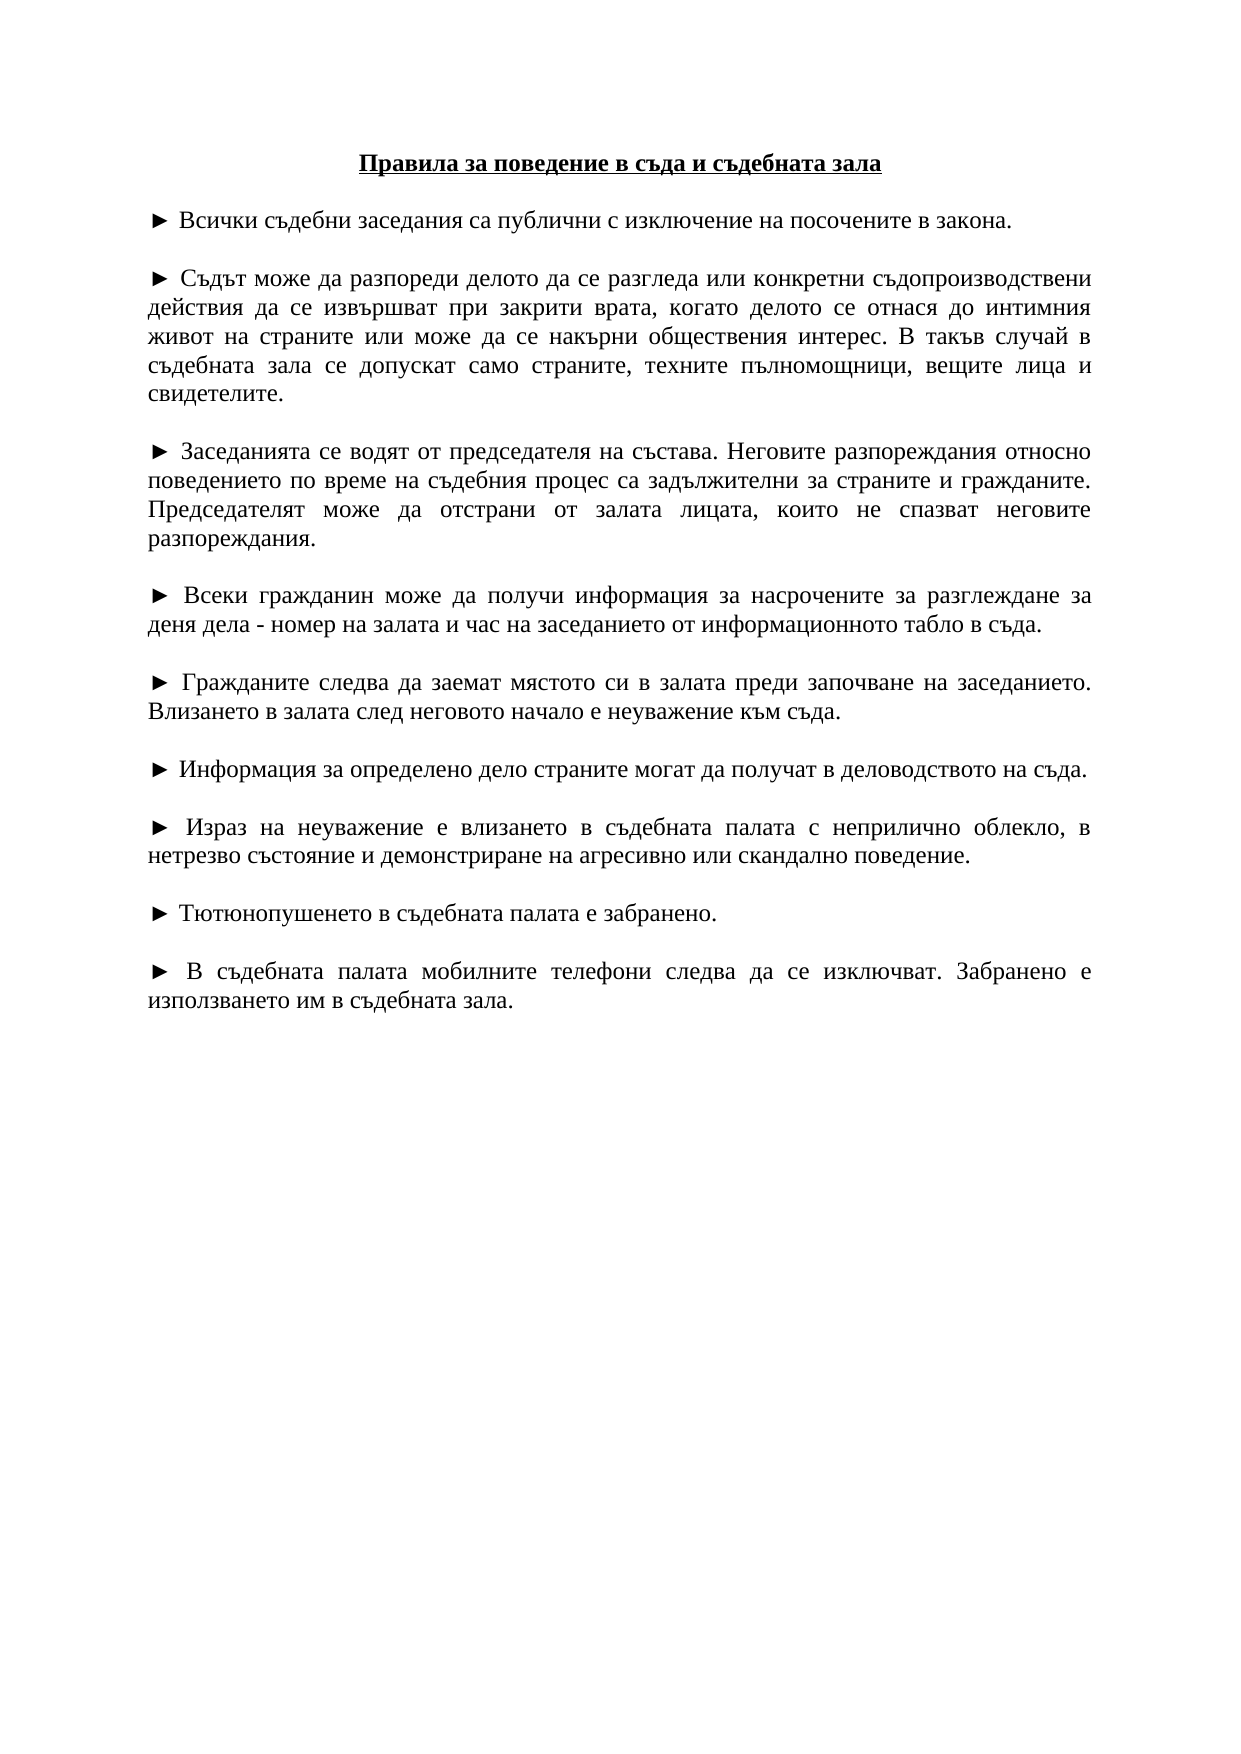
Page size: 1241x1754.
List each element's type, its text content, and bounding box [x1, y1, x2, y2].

text ► Израз на неуважение е влизането в съдебната палата с неприлично облекло, в нетрезво състояние и демонстриране на агресивно или скандално поведение. [148, 812, 1093, 869]
text ► В съдебната палата мобилните телефони следва да се изключват. Забранено е използването им в съдебната зала. [148, 956, 1093, 1014]
text ► Информация за определено дело страните могат да получат в деловодството на съда. [148, 754, 1093, 783]
text ► Съдът може да разпореди делото да се разгледа или конкретни съдопроизводствени действия да се извършват при закрити врата, когато делото се отнася до интимния живот на страните или може да се накърни обществения интерес. В такъв случай в съдебната зала се допускат само страните, техните пълномощници, вещите лица и свидетелите. [148, 263, 1093, 407]
text ► Гражданите следва да заемат мястото си в залата преди започване на заседанието. Влизането в залата след неговото начало е неуважение към съда. [148, 667, 1093, 725]
text Правила за поведение в съда и съдебната зала [148, 148, 1093, 176]
text ► Всеки гражданин може да получи информация за насрочените за разглеждане за деня дела - номер на залата и час на заседанието от информационното табло в съда. [148, 581, 1093, 638]
text ► Тютюнопушенето в съдебната палата е забранено. [148, 898, 1093, 927]
text ► Всички съдебни заседания са публични с изключение на посочените в закона. [148, 206, 1093, 234]
text ► Заседанията се водят от председателя на състава. Неговите разпореждания относно поведението по време на съдебния процес са задължителни за страните и гражданите. Председателят може да отстрани от залата лицата, които не спазват неговите разпореждания. [148, 436, 1093, 551]
